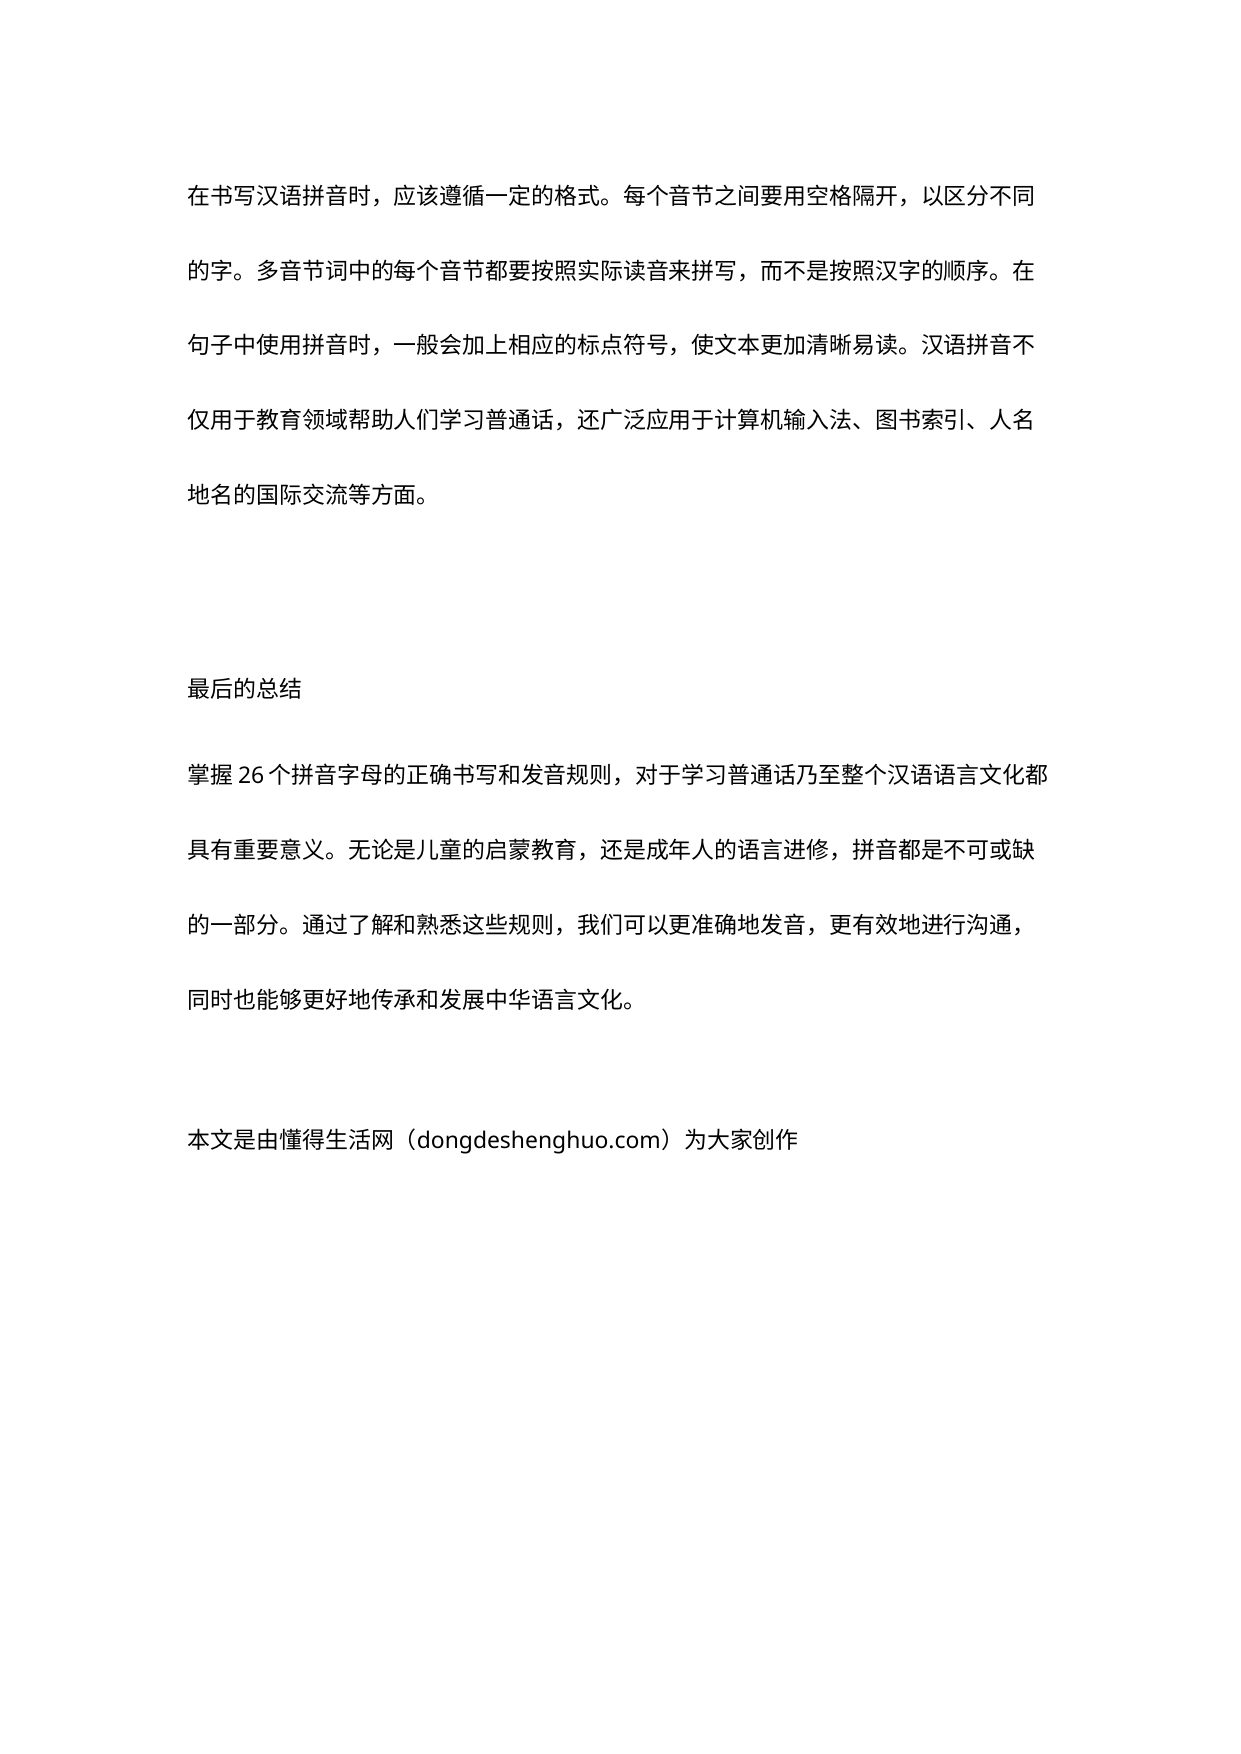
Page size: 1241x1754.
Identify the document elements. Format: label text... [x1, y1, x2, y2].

text 掌握26个拼音字母的正确书写和发音规则，对于学习普通话乃至整个汉语语言文化都具有重要意义。无论是儿童的启蒙教育，还是成年人的语言进修，拼音都是不可或缺的一部分。通过了解和熟悉这些规则，我们可以更准确地发音，更有效地进行沟通，同时也能够更好地传承和发展中华语言文化。 [187, 742, 1053, 1031]
text 在书写汉语拼音时，应该遵循一定的格式。每个音节之间要用空格隔开，以区分不同的字。多音节词中的每个音节都要按照实际读音来拼写，而不是按照汉字的顺序。在句子中使用拼音时，一般会加上相应的标点符号，使文本更加清晰易读。汉语拼音不仅用于教育领域帮助人们学习普通话，还广泛应用于计算机输入法、图书索引、人名地名的国际交流等方面。 [187, 162, 1053, 526]
text 本文是由懂得生活网（dongdeshenghuo.com）为大家创作 [187, 1106, 1053, 1171]
text 最后的总结 [187, 655, 1053, 720]
